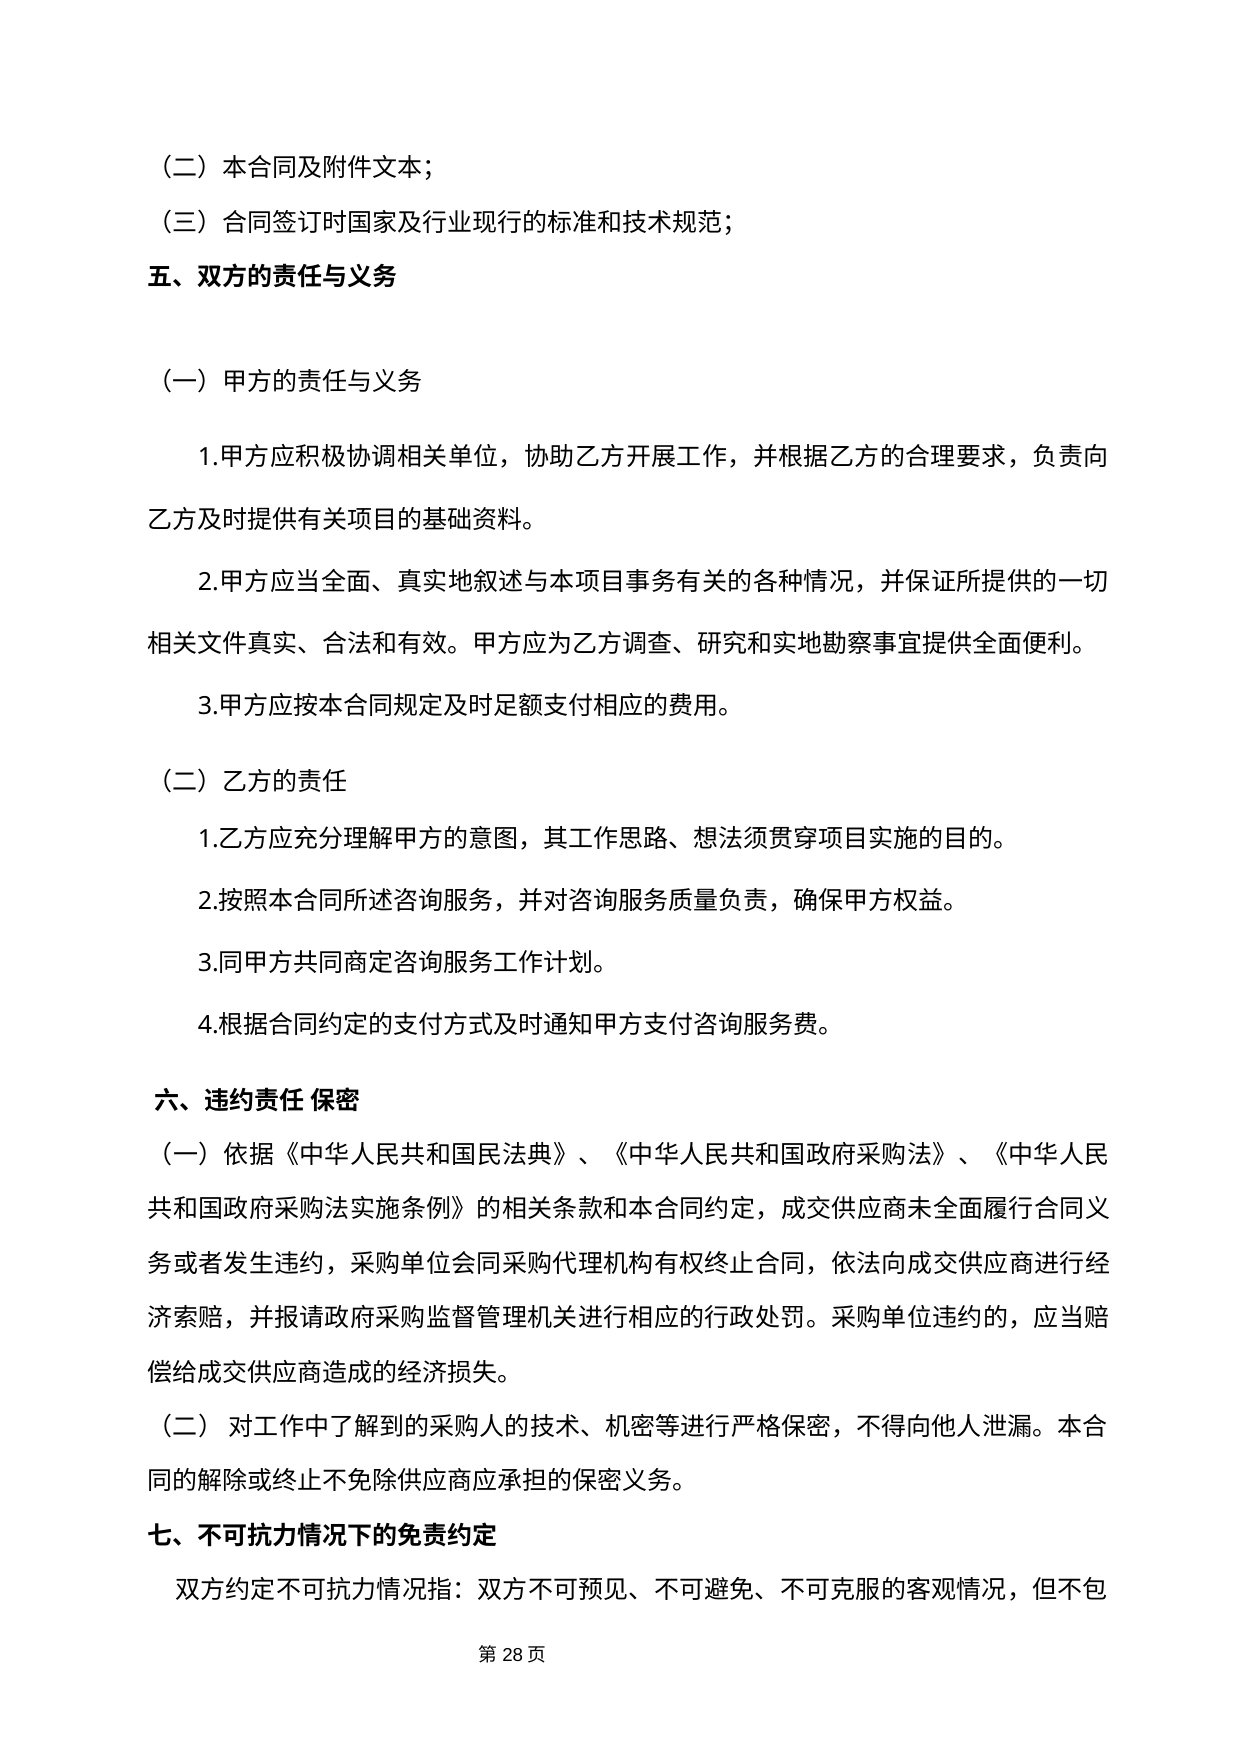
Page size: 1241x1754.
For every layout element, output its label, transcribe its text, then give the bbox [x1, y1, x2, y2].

list （一）甲方的责任与义务 [148, 362, 1110, 398]
text 1.甲方应积极协调相关单位，协助乙方开展工作，并根据乙方的合理要求，负责向乙方及时提供有关项目的基础资料。 [148, 416, 1110, 541]
text （二） 对工作中了解到的采购人的技术、机密等进行严格保密，不得向他人泄漏。本合同的解除或终止不免除供应商应承担的保密义务。 [148, 1406, 1110, 1497]
text 七、不可抗力情况下的免责约定 [148, 1515, 1110, 1551]
text 3.同甲方共同商定咨询服务工作计划。 [148, 922, 1110, 984]
text 六、违约责任 保密 [148, 1080, 1110, 1116]
text 五、双方的责任与义务 [148, 256, 1110, 293]
text 3.甲方应按本合同规定及时足额支付相应的费用。 [148, 665, 1110, 727]
text 4.根据合同约定的支付方式及时通知甲方支付咨询服务费。 [148, 984, 1110, 1046]
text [148, 1569, 1110, 1606]
text 1.乙方应充分理解甲方的意图，其工作思路、想法须贯穿项目实施的目的。 [148, 797, 1110, 859]
text （二）乙方的责任 [148, 761, 1110, 797]
text （三）合同签订时国家及行业现行的标准和技术规范； [148, 202, 1110, 238]
text （二）本合同及附件文本； [148, 148, 1110, 184]
text 2.甲方应当全面、真实地叙述与本项目事务有关的各种情况，并保证所提供的一切相关文件真实、合法和有效。甲方应为乙方调查、研究和实地勘察事宜提供全面便利。 [148, 541, 1110, 665]
text 2.按照本合同所述咨询服务，并对咨询服务质量负责，确保甲方权益。 [148, 859, 1110, 922]
text （一）依据《中华人民共和国民法典》、《中华人民共和国政府采购法》、《中华人民共和国政府采购法实施条例》的相关条款和本合同约定，成交供应商未全面履行合同义务或者发生违约，采购单位会同采购代理机构有权终止合同，依法向成交供应商进行经济索赔，并报请政府采购监督管理机关进行相应的行政处罚。采购单位违约的，应当赔偿给成交供应商造成的经济损失。 [148, 1134, 1110, 1388]
